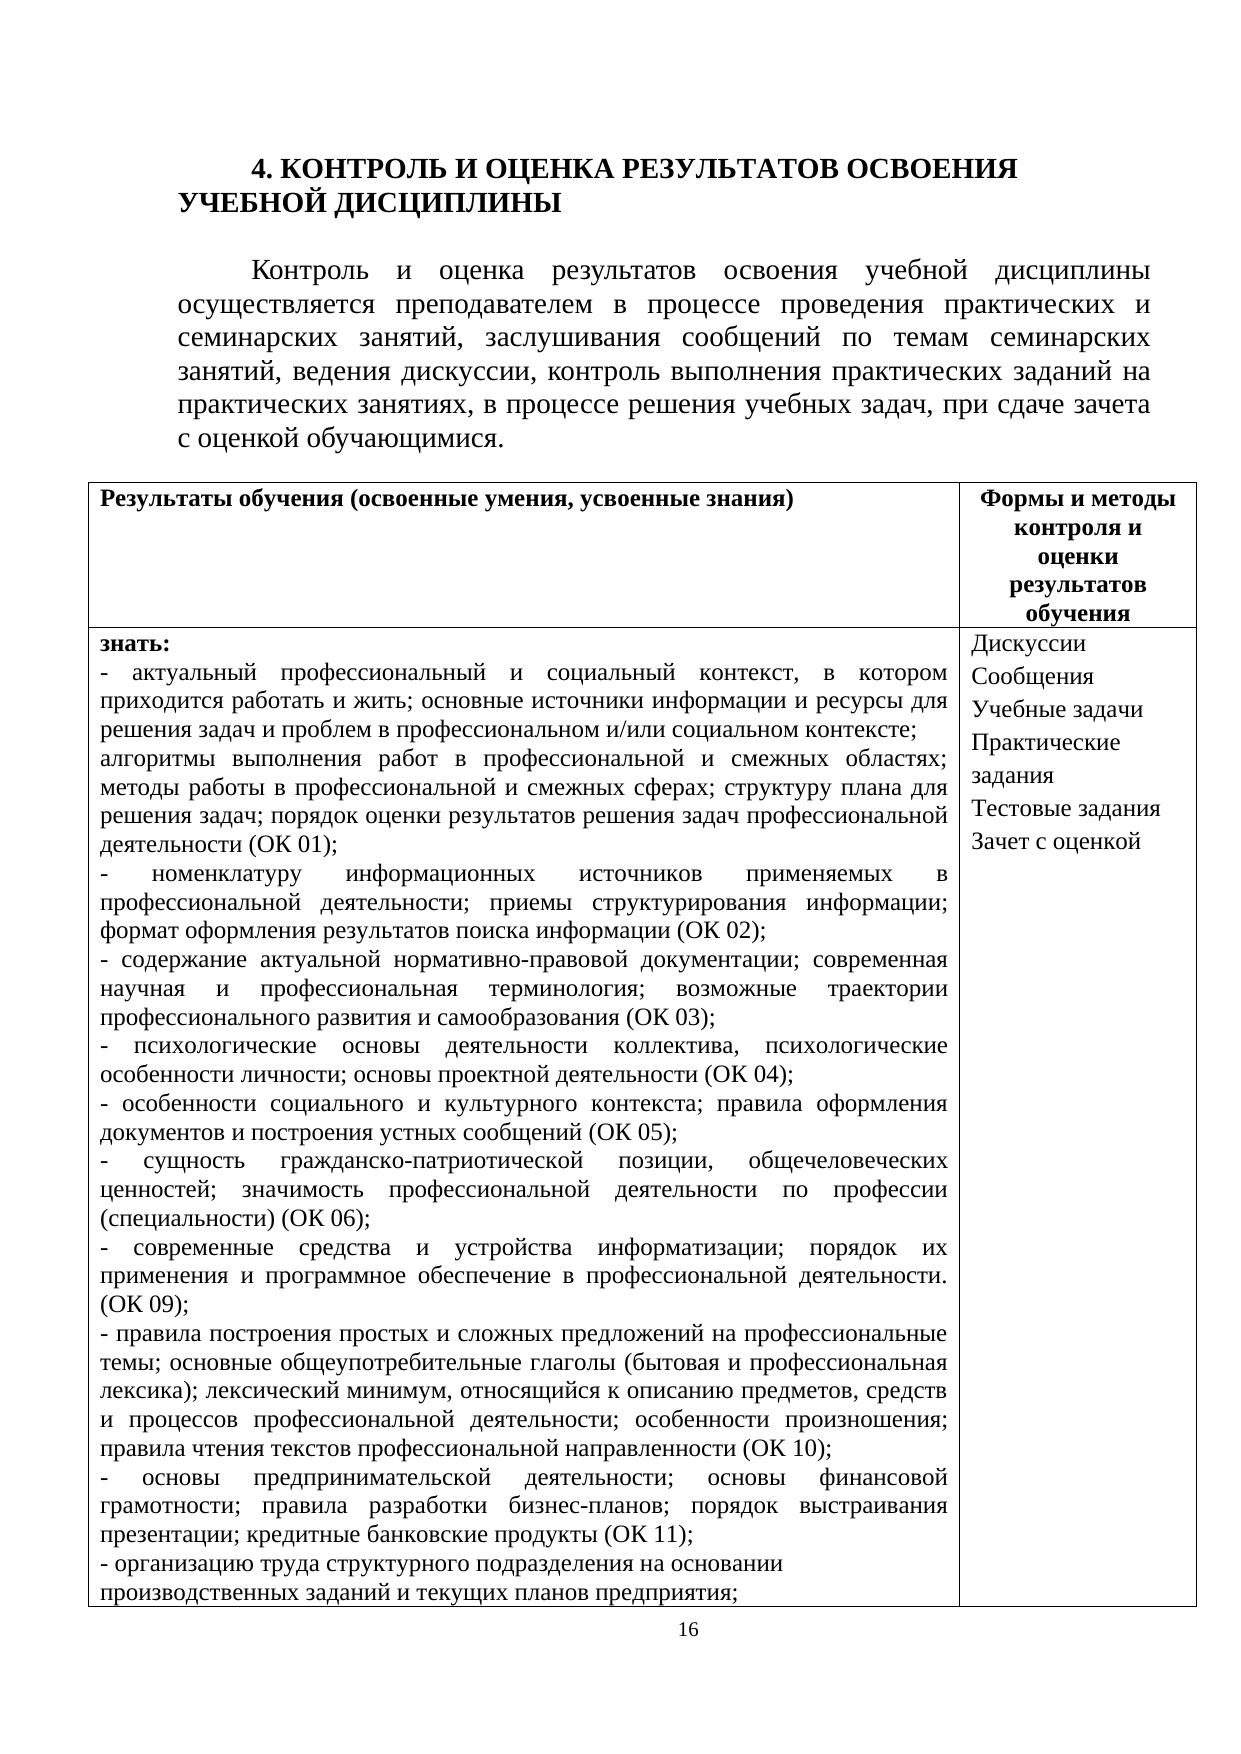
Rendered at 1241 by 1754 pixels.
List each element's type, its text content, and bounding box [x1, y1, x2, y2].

table_header Результаты обучения (освоенные умения, усвоенные знания) [89, 483, 959, 627]
subtitle Контроль и оценка результатов освоения учебной дисциплины осуществляется преподавателем в процессе проведения практических и семинарских занятий, заслушивания сообщений по темам семинарских занятий, ведения дискуссии, контроль выполнения практических заданий на практических занятиях, в процессе решения учебных задач, при сдаче зачета с оценкой обучающимися. [177, 252, 1152, 453]
text 4. КОНТРОЛЬ И ОЦЕНКА РЕЗУЛЬТАТОВ ОСВОЕНИЯ УЧЕБНОЙ ДИСЦИПЛИНЫ [177, 152, 1152, 219]
table_header Формы и методы контроля и оценки результатов обучения [960, 483, 1196, 627]
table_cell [89, 628, 959, 1606]
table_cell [960, 628, 1196, 1606]
